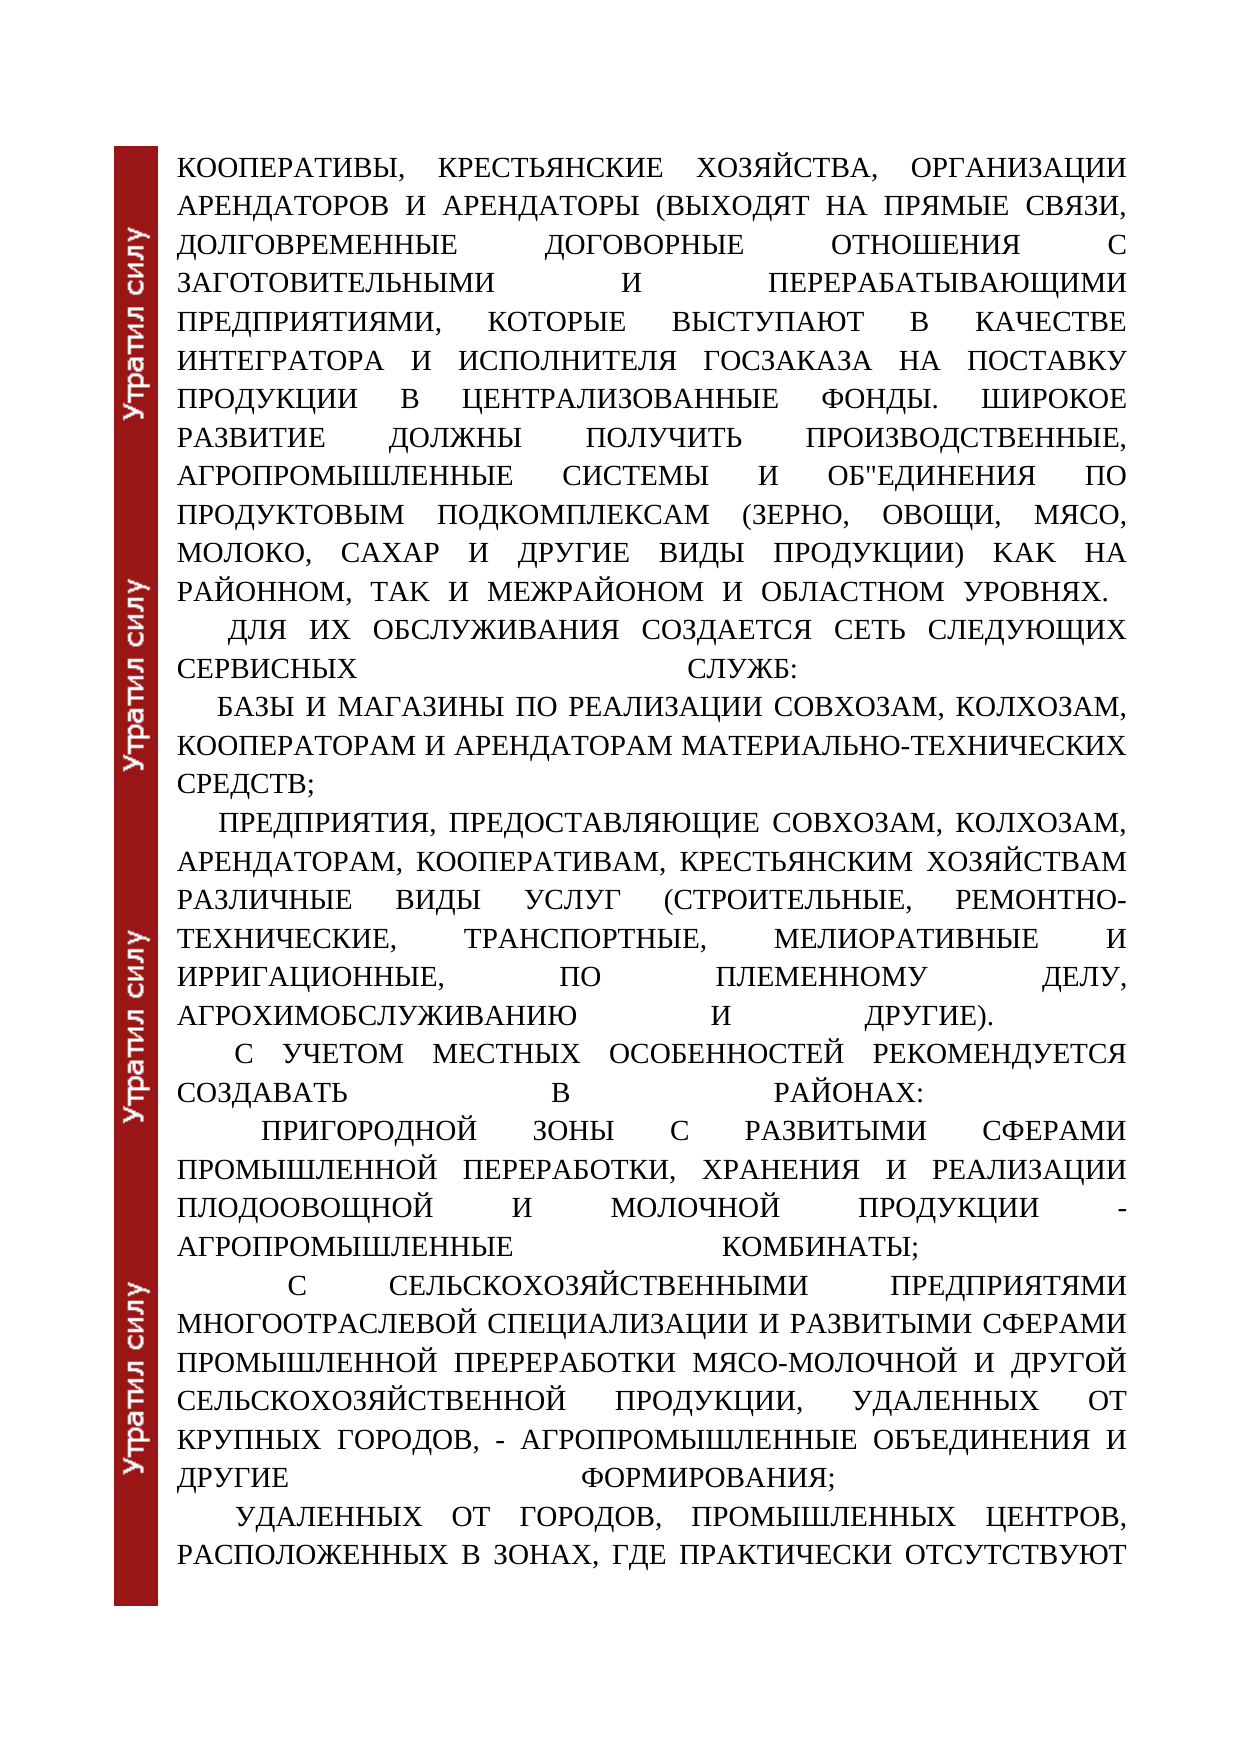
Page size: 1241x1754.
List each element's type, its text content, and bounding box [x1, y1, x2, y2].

picture [114, 1571, 158, 1606]
picture [114, 146, 158, 150]
